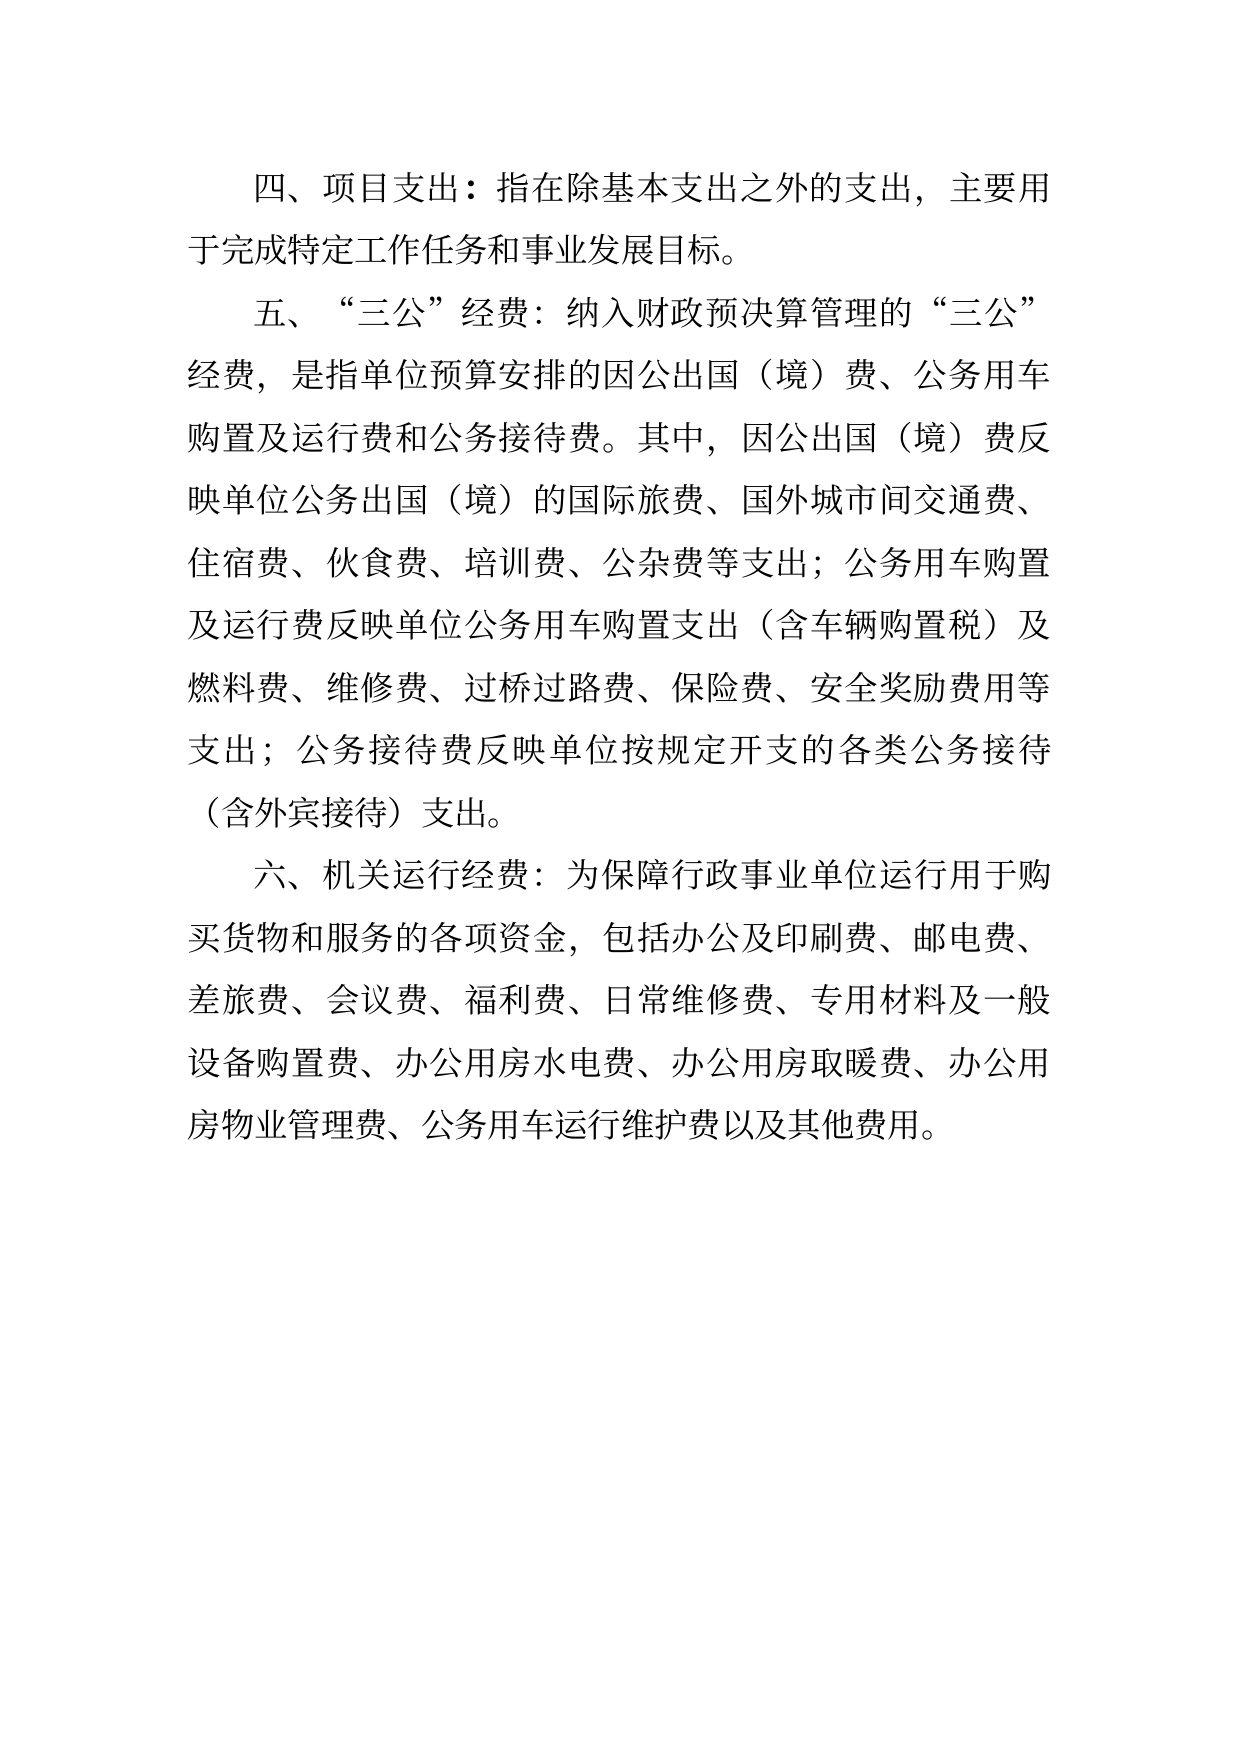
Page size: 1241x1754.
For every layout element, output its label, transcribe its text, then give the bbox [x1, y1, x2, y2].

text 六、机关运行经费：为保障行政事业单位运行用于购买货物和服务的各项资金，包括办公及印刷费、邮电费、差旅费、会议费、福利费、日常维修费、专用材料及一般设备购置费、办公用房水电费、办公用房取暖费、办公用房物业管理费、公务用车运行维护费以及其他费用。 [187, 837, 1053, 1150]
text 五、“三公”经费：纳入财政预决算管理的“三公”经费，是指单位预算安排的因公出国（境）费、公务用车购置及运行费和公务接待费。其中，因公出国（境）费反映单位公务出国（境）的国际旅费、国外城市间交通费、住宿费、伙食费、培训费、公杂费等支出；公务用车购置及运行费反映单位公务用车购置支出（含车辆购置税）及燃料费、维修费、过桥过路费、保险费、安全奖励费用等支出；公务接待费反映单位按规定开支的各类公务接待（含外宾接待）支出。 [187, 275, 1053, 837]
text 四、项目支出：指在除基本支出之外的支出，主要用于完成特定工作任务和事业发展目标。 [187, 150, 1053, 275]
